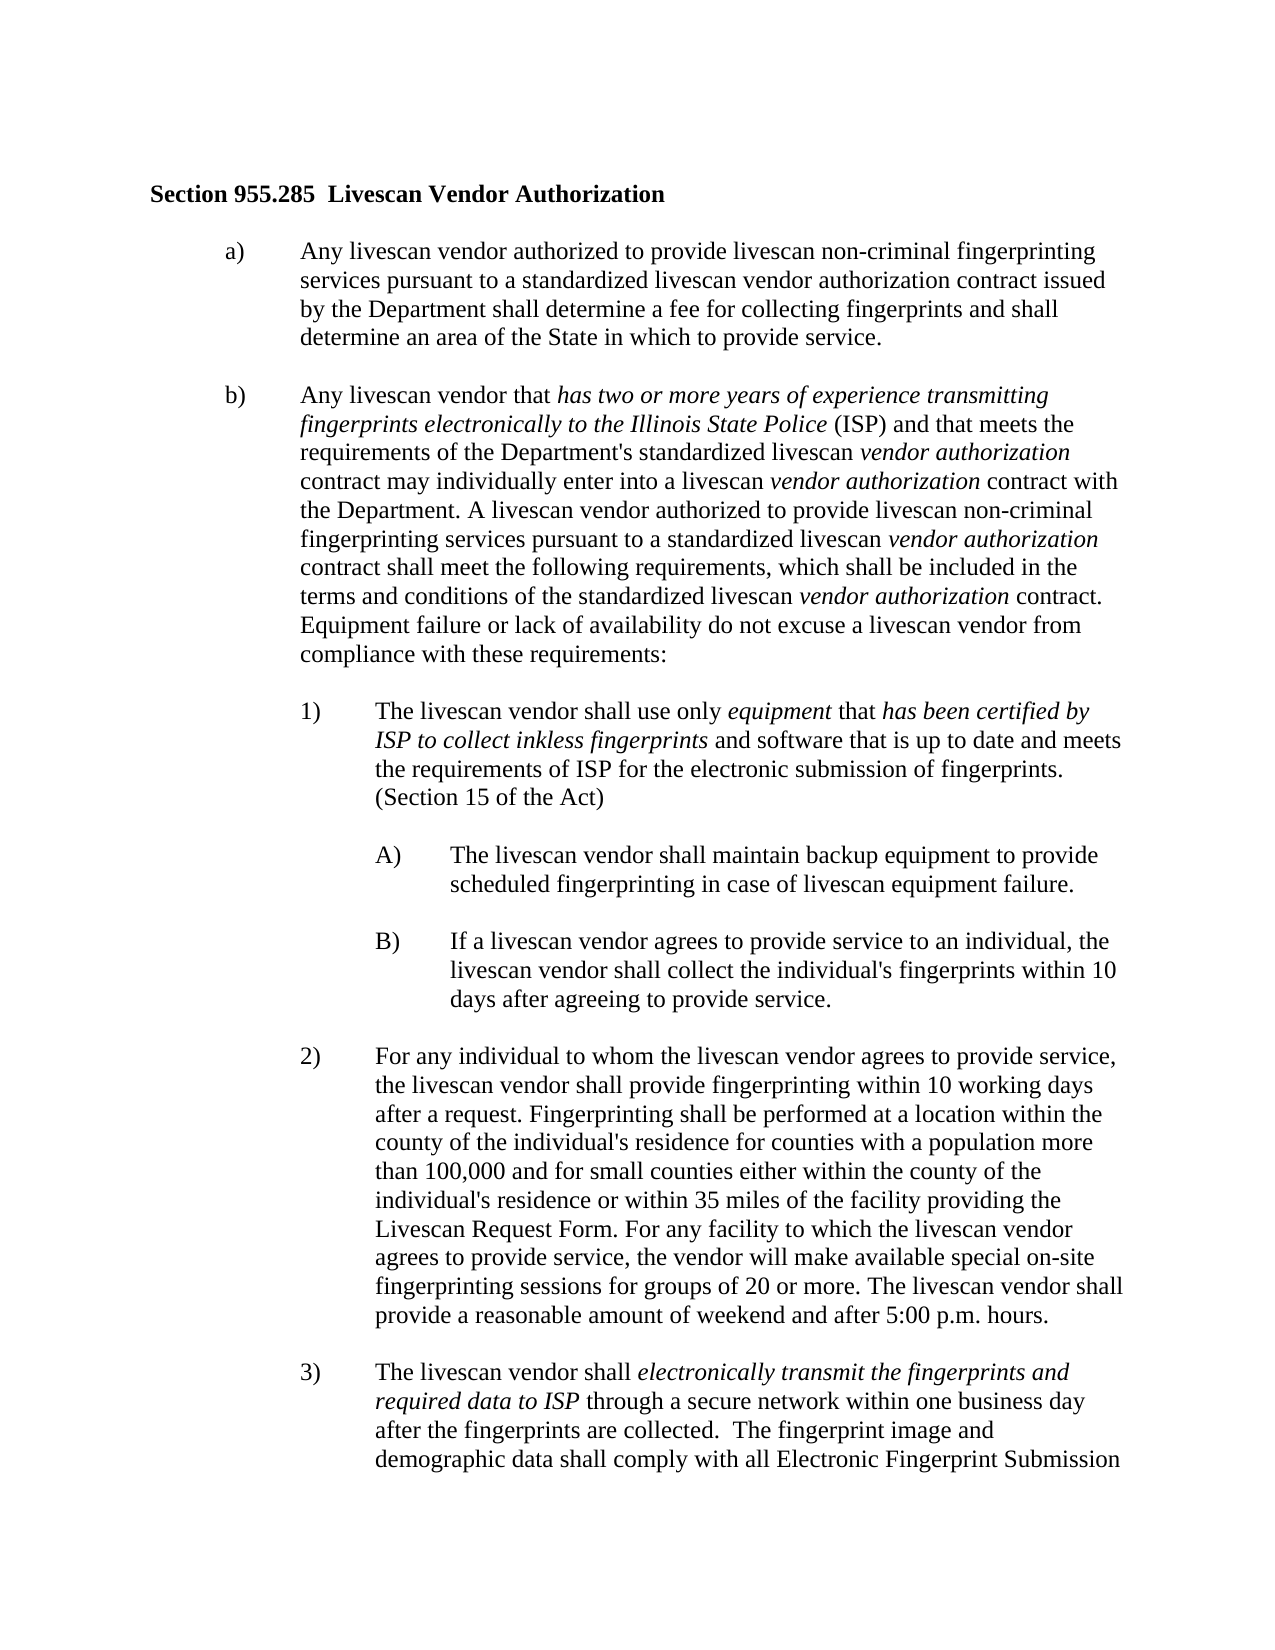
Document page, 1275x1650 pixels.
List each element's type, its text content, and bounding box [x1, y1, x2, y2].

text A) The livescan vendor shall maintain backup equipment to provide scheduled fingerprinting in case of livescan equipment failure. [375, 840, 1125, 897]
text a) Any livescan vendor authorized to provide livescan non-criminal fingerprinting services pursuant to a standardized livescan vendor authorization contract issued by the Department shall determine a fee for collecting fingerprints and shall determine an area of the State in which to provide service. [225, 236, 1125, 351]
text 2) For any individual to whom the livescan vendor agrees to provide service, the livescan vendor shall provide fingerprinting within 10 working days after a request. Fingerprinting shall be performed at a location within the county of the individual's residence for counties with a population more than 100,000 and for small counties either within the county of the individual's residence or within 35 miles of the facility providing the Livescan Request Form. For any facility to which the livescan vendor agrees to provide service, the vendor will make available special on-site fingerprinting sessions for groups of 20 or more. The livescan vendor shall provide a reasonable amount of weekend and after 5:00 p.m. hours. [300, 1041, 1125, 1329]
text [300, 1357, 1125, 1472]
text B) If a livescan vendor agrees to provide service to an individual, the livescan vendor shall collect the individual's fingerprints within 10 days after agreeing to provide service. [375, 926, 1125, 1012]
text 1) The livescan vendor shall use only equipment that has been certified by ISP to collect inkless fingerprints and software that is up to date and meets the requirements of ISP for the electronic submission of fingerprints. (Section 15 of the Act) [300, 696, 1125, 811]
text Section 955.285 Livescan Vendor Authorization [150, 179, 1125, 207]
text b) Any livescan vendor that has two or more years of experience transmitting fingerprints electronically to the Illinois State Police (ISP) and that meets the requirements of the Department's standardized livescan vendor authorization contract may individually enter into a livescan vendor authorization contract with the Department. A livescan vendor authorized to provide livescan non-criminal fingerprinting services pursuant to a standardized livescan vendor authorization contract shall meet the following requirements, which shall be included in the terms and conditions of the standardized livescan vendor authorization contract. Equipment failure or lack of availability do not excuse a livescan vendor from compliance with these requirements: [225, 380, 1125, 667]
